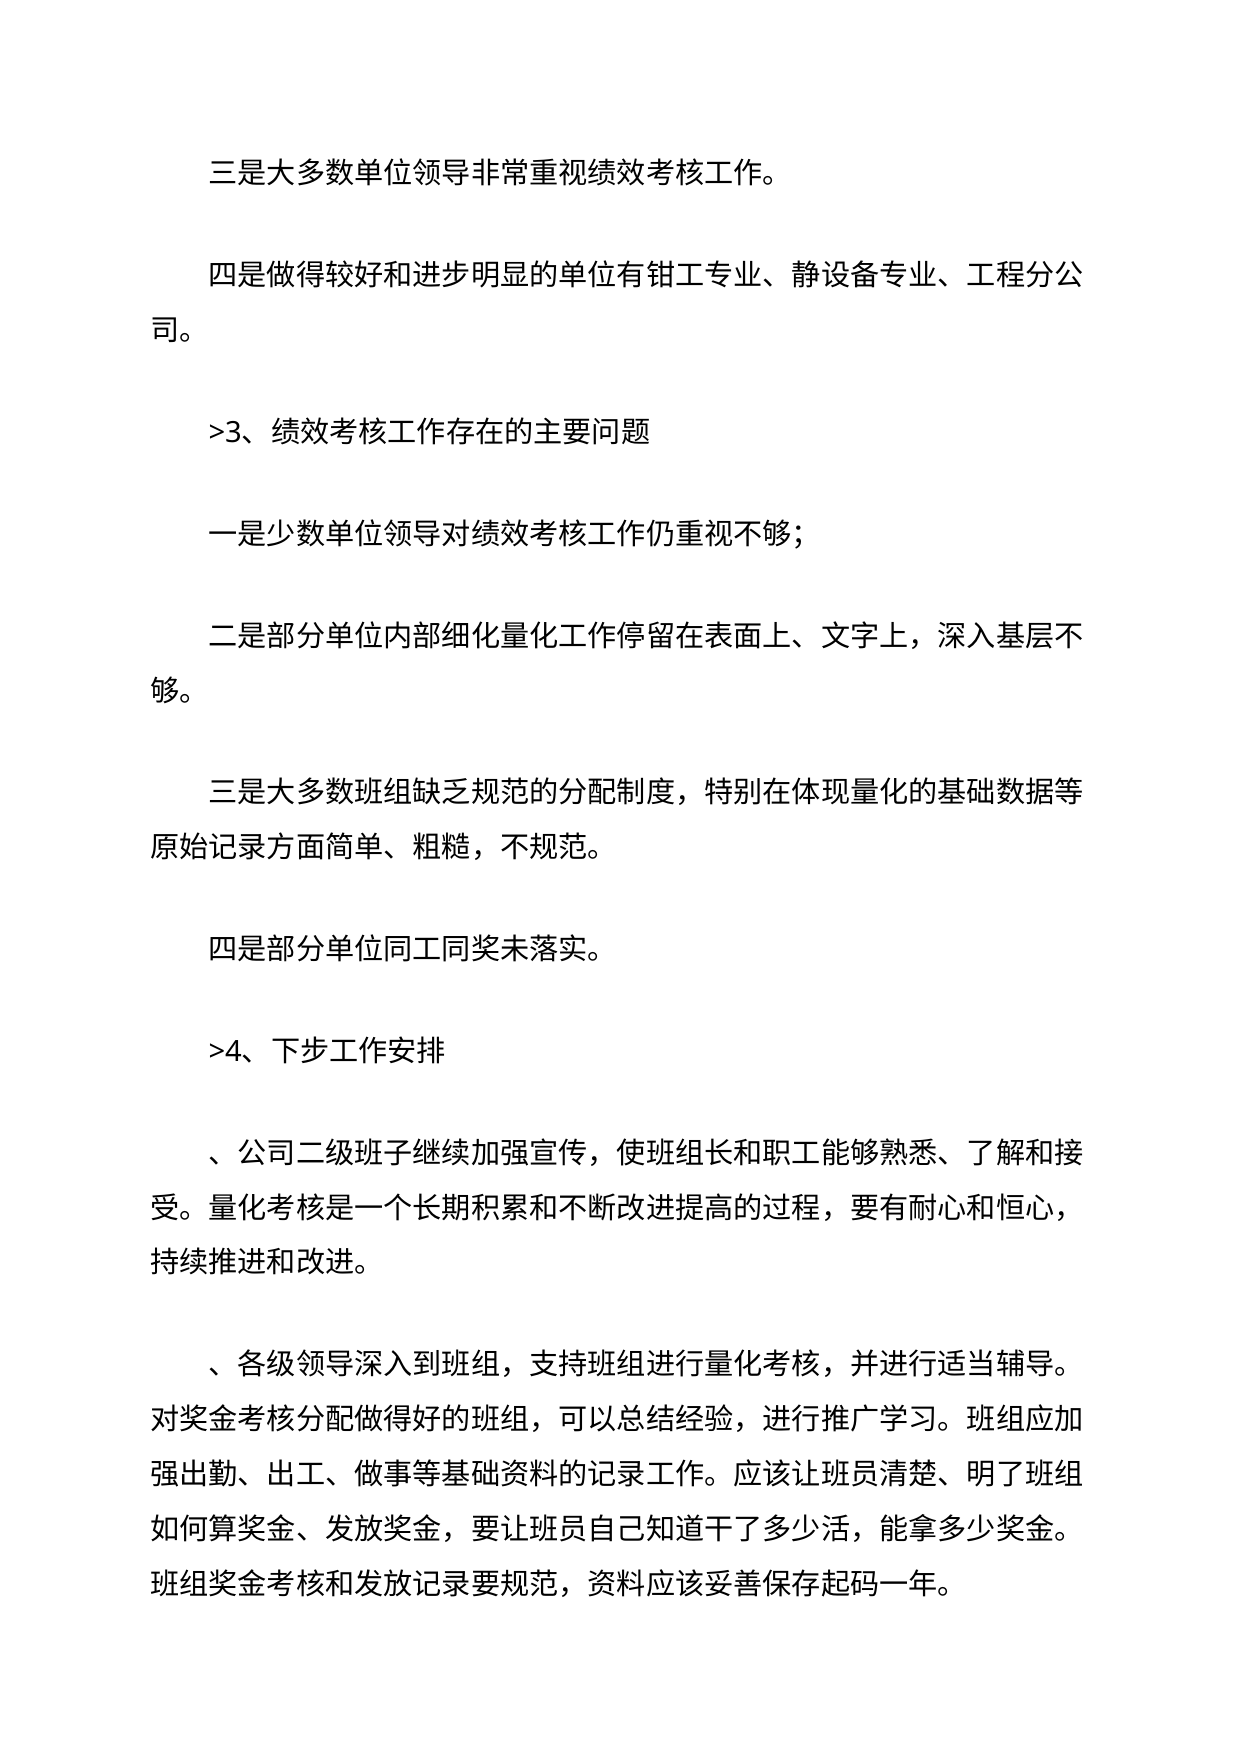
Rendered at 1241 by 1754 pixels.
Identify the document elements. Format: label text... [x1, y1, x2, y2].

text 三是大多数班组缺乏规范的分配制度，特别在体现量化的基础数据等原始记录方面简单、粗糙，不规范。 [150, 769, 1090, 866]
text 四是部分单位同工同奖未落实。 [150, 926, 1090, 968]
text 二是部分单位内部细化量化工作停留在表面上、文字上，深入基层不够。 [150, 612, 1090, 709]
text 、各级领导深入到班组，支持班组进行量化考核，并进行适当辅导。对奖金考核分配做得好的班组，可以总结经验，进行推广学习。班组应加强出勤、出工、做事等基础资料的记录工作。应该让班员清楚、明了班组如何算奖金、发放奖金，要让班员自己知道干了多少活，能拿多少奖金。班组奖金考核和发放记录要规范，资料应该妥善保存起码一年。 [150, 1341, 1090, 1603]
text 四是做得较好和进步明显的单位有钳工专业、静设备专业、工程分公司。 [150, 252, 1090, 349]
text 、公司二级班子继续加强宣传，使班组长和职工能够熟悉、了解和接受。量化考核是一个长期积累和不断改进提高的过程，要有耐心和恒心，持续推进和改进。 [150, 1129, 1090, 1281]
text >4、下步工作安排 [150, 1027, 1090, 1070]
text >3、绩效考核工作存在的主要问题 [150, 408, 1090, 451]
text 三是大多数单位领导非常重视绩效考核工作。 [150, 150, 1090, 192]
text 一是少数单位领导对绩效考核工作仍重视不够； [150, 510, 1090, 553]
